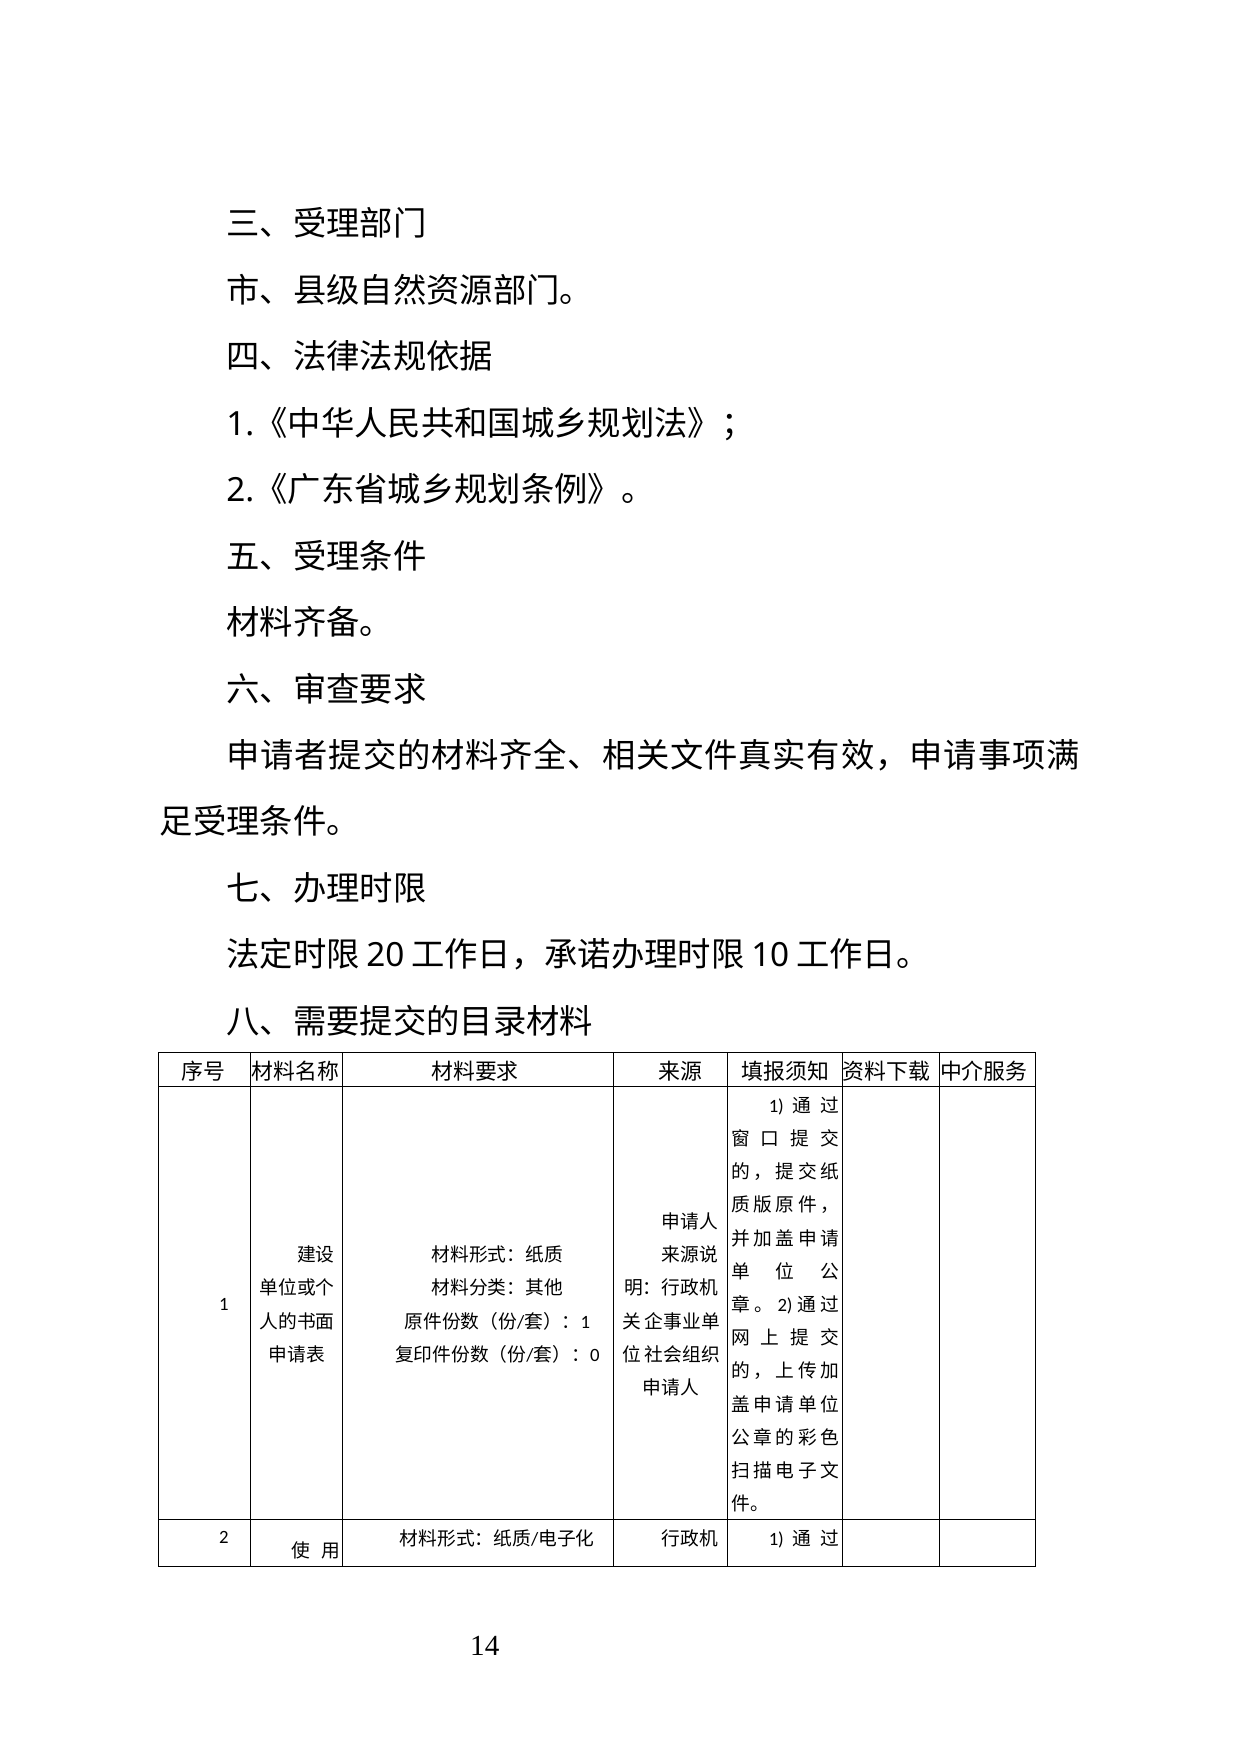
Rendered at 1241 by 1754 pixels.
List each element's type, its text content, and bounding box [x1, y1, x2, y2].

subtitle 五、受理条件 [159, 520, 1081, 587]
table_header 材料要求 [343, 1053, 613, 1086]
text 市、县级自然资源部门。 [159, 254, 1081, 321]
table_cell [843, 1087, 939, 1519]
subtitle 四、法律法规依据 [159, 321, 1081, 387]
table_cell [343, 1520, 613, 1566]
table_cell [251, 1520, 342, 1566]
table_header 来源 [614, 1053, 727, 1086]
table_cell 建设单位或个人的书面申请表 [251, 1087, 342, 1519]
text 材料齐备。 [159, 587, 1081, 653]
table_header 材料名称 [251, 1053, 342, 1086]
table_cell 1 [159, 1087, 250, 1519]
table_cell [843, 1520, 939, 1566]
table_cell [728, 1520, 842, 1566]
subtitle 六、审查要求 [159, 653, 1081, 720]
table_header 中介服务 [940, 1053, 1035, 1086]
table_header 填报须知 [728, 1053, 842, 1086]
table_cell 2 [159, 1520, 250, 1566]
table_cell [940, 1087, 1035, 1519]
table_cell [940, 1520, 1035, 1566]
table_cell 申请人 来源说明：行政机关 企事业单位 社会组织 申请人 [614, 1087, 727, 1519]
text 2.《广东省城乡规划条例》。 [159, 454, 1081, 520]
subtitle 办理时限 [159, 853, 1081, 919]
subtitle 三、受理部门 [159, 188, 1081, 254]
text 申请者提交的材料齐全、相关文件真实有效，申请事项满足受理条件。 [159, 720, 1081, 853]
table_header 序号 [159, 1053, 250, 1086]
table_cell 1)通过窗口提交的，提交纸质版原件，并加盖申请单位公章。2)通过网上提交的，上传加盖申请单位公章的彩色扫描电子文件。 [728, 1087, 842, 1519]
subtitle 需要提交的目录材料 [159, 986, 1081, 1052]
text 1.《中华人民共和国城乡规划法》； [159, 387, 1081, 454]
table_cell 行政机关 [614, 1520, 727, 1566]
text 法定时限20工作日，承诺办理时限10工作日。 [159, 919, 1081, 986]
table_cell 材料形式：纸质 材料分类：其他 原件份数（份/套）：1 复印件份数（份/套）：0 [343, 1087, 613, 1519]
table_header 资料下载 [843, 1053, 939, 1086]
